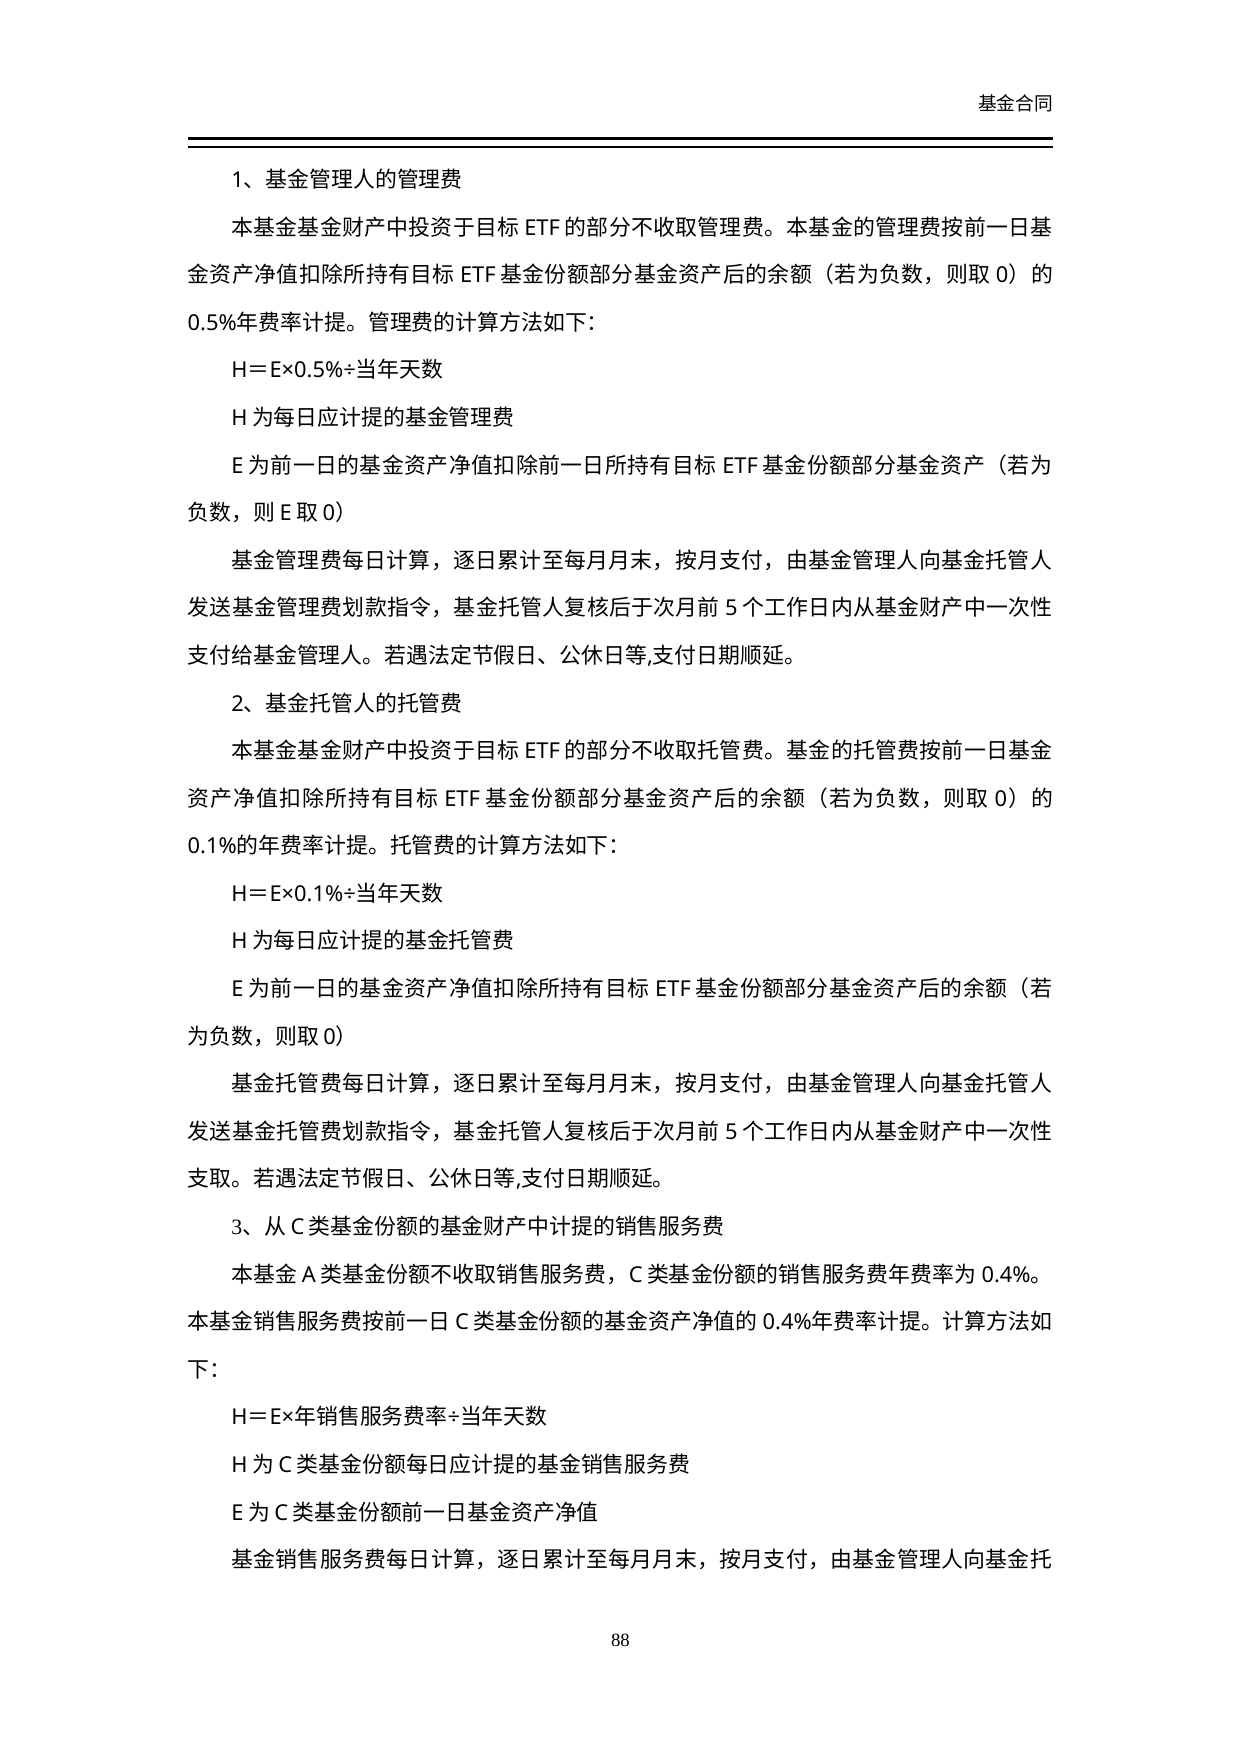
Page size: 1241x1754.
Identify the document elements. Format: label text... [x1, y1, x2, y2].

text 基金管理费每日计算，逐日累计至每月月末，按月支付，由基金管理人向基金托管人发送基金管理费划款指令，基金托管人复核后于次月前5个工作日内从基金财产中一次性支付给基金管理人。若遇法定节假日、公休日等,支付日期顺延。 [187, 543, 1053, 670]
text 1、基金管理人的管理费 [187, 162, 1053, 194]
text H＝E×年销售服务费率÷当年天数 [187, 1399, 1053, 1431]
text E为前一日的基金资产净值扣除所持有目标ETF基金份额部分基金资产后的余额（若为负数，则取0） [187, 971, 1053, 1051]
text E为C类基金份额前一日基金资产净值 [187, 1494, 1053, 1526]
text H为每日应计提的基金管理费 [187, 400, 1053, 432]
text H＝E×0.1%÷当年天数 [187, 876, 1053, 908]
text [187, 1542, 1053, 1574]
text E为前一日的基金资产净值扣除前一日所持有目标ETF基金份额部分基金资产（若为负数，则E取0） [187, 448, 1053, 527]
text 本基金A类基金份额不收取销售服务费，C类基金份额的销售服务费年费率为0.4%。本基金销售服务费按前一日C类基金份额的基金资产净值的0.4%年费率计提。计算方法如下： [187, 1257, 1053, 1383]
text 2、基金托管人的托管费 [187, 686, 1053, 717]
text H为C类基金份额每日应计提的基金销售服务费 [187, 1447, 1053, 1479]
text 本基金基金财产中投资于目标ETF的部分不收取托管费。基金的托管费按前一日基金资产净值扣除所持有目标ETF基金份额部分基金资产后的余额（若为负数，则取0）的0.1%的年费率计提。托管费的计算方法如下： [187, 733, 1053, 860]
text 3、从C类基金份额的基金财产中计提的销售服务费 [187, 1209, 1053, 1241]
text H为每日应计提的基金托管费 [187, 923, 1053, 955]
text 本基金基金财产中投资于目标ETF的部分不收取管理费。本基金的管理费按前一日基金资产净值扣除所持有目标ETF基金份额部分基金资产后的余额（若为负数，则取0）的0.5%年费率计提。管理费的计算方法如下： [187, 209, 1053, 337]
text H＝E×0.5%÷当年天数 [187, 352, 1053, 384]
text 基金托管费每日计算，逐日累计至每月月末，按月支付，由基金管理人向基金托管人发送基金托管费划款指令，基金托管人复核后于次月前5个工作日内从基金财产中一次性支取。若遇法定节假日、公休日等,支付日期顺延。 [187, 1066, 1053, 1193]
